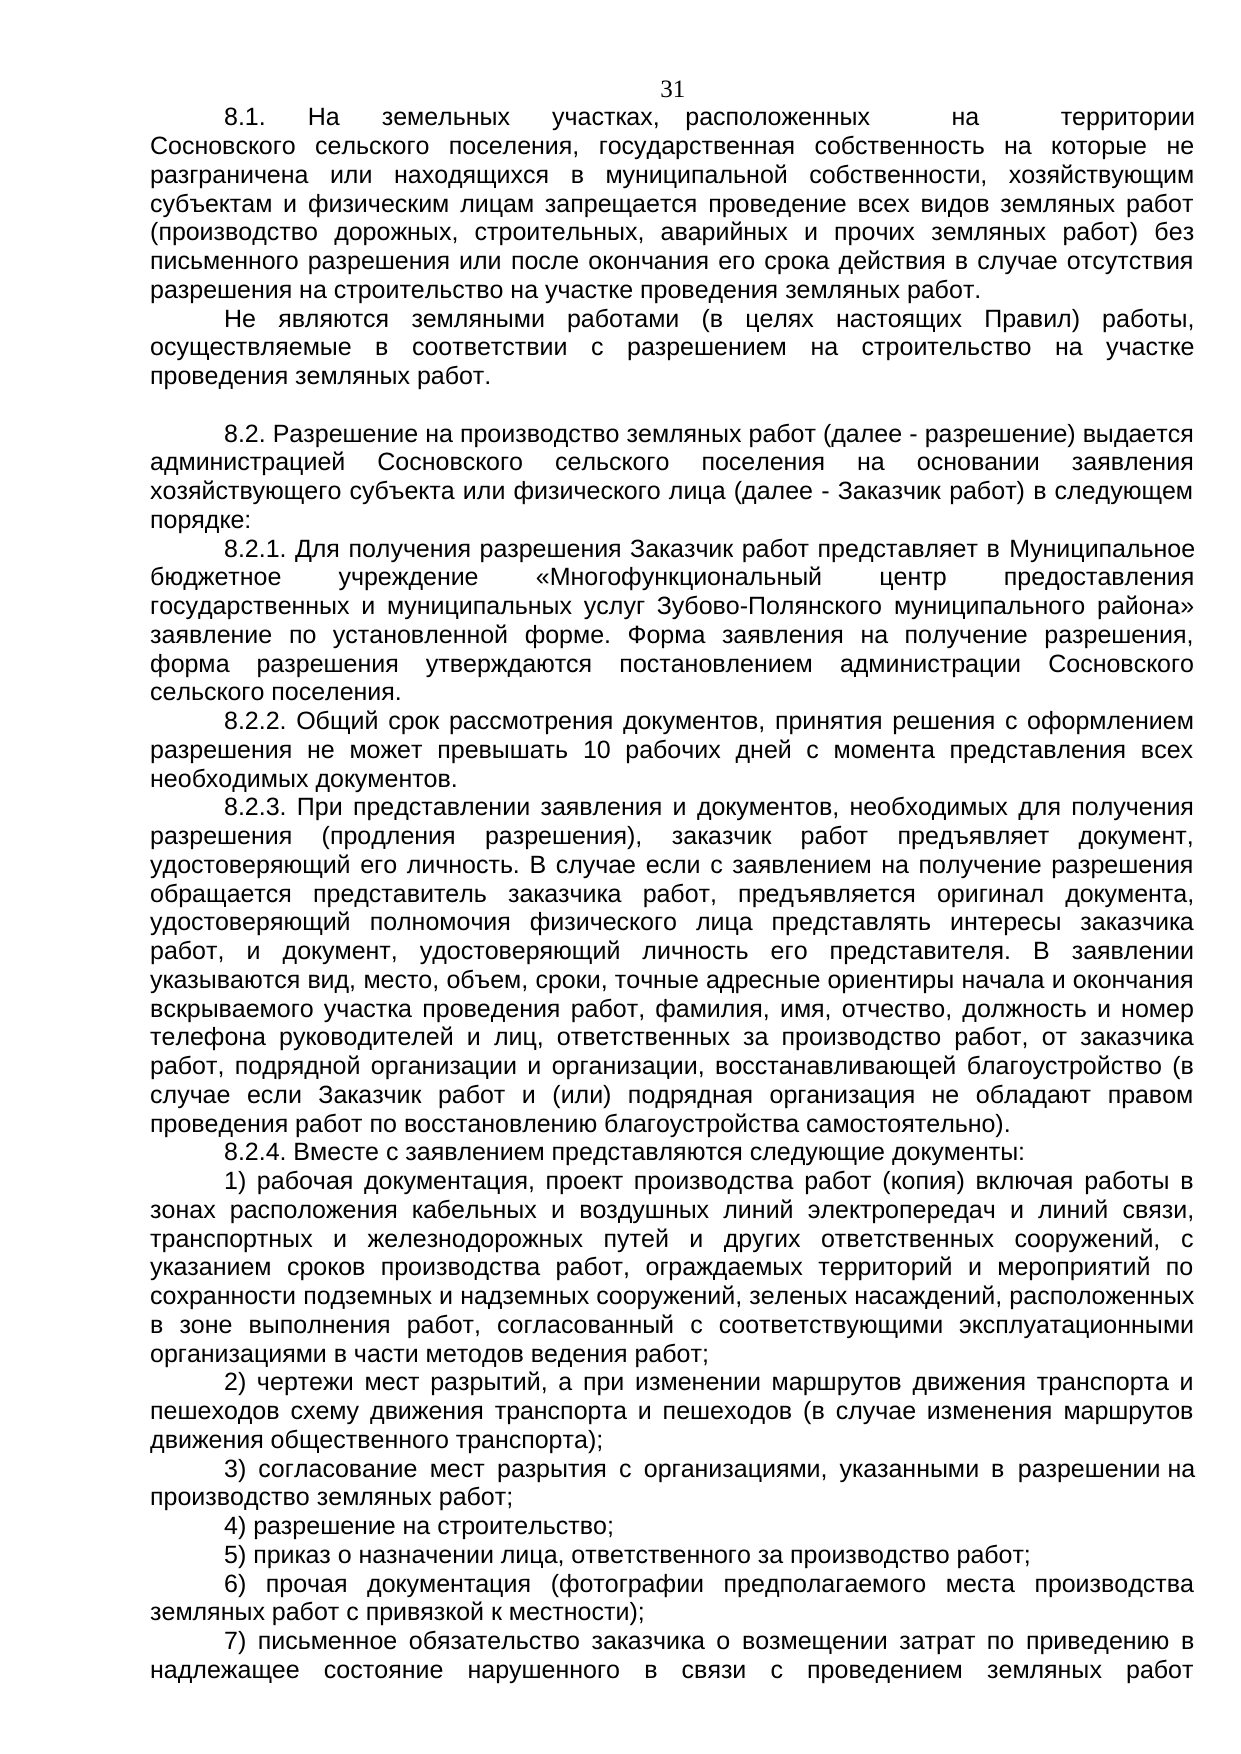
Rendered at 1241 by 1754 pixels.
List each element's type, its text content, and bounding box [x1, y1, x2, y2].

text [150, 1626, 1195, 1683]
text 1) рабочая документация, проект производства работ (копия) включая работы в зонах расположения кабельных и воздушных линий электропередач и линий связи, транспортных и железнодорожных путей и других ответственных сооружений, с указанием сроков производства работ, ограждаемых территорий и мероприятий по сохранности подземных и надземных сооружений, зеленых насаждений, расположенных в зоне выполнения работ, согласованный с соответствующими эксплуатационными организациями в части методов ведения работ; [150, 1166, 1195, 1367]
text Не являются земляными работами (в целях настоящих Правил) работы, осуществляемые в соответствии с разрешением на строительство на участке проведения земляных работ. [150, 303, 1195, 390]
text 4) разрешение на строительство; [150, 1511, 1195, 1540]
text 3) согласование мест разрытия с организациями, указанными в разрешении на производство земляных работ; [150, 1453, 1195, 1511]
text 8.1. На земельных участках, расположенных на территории Сосновского сельского поселения, государственная собственность на которые не разграничена или находящихся в муниципальной собственности, хозяйствующим субъектам и физическим лицам запрещается проведение всех видов земляных работ (производство дорожных, строительных, аварийных и прочих земляных работ) без письменного разрешения или после окончания его срока действия в случае отсутствия разрешения на строительство на участке проведения земляных работ. [150, 102, 1195, 303]
text 5) приказ о назначении лица, ответственного за производство работ; [150, 1540, 1195, 1568]
text 2) чертежи мест разрытий, а при изменении маршрутов движения транспорта и пешеходов схему движения транспорта и пешеходов (в случае изменения маршрутов движения общественного транспорта); [150, 1367, 1195, 1453]
text 8.2. Разрешение на производство земляных работ (далее - разрешение) выдается администрацией Сосновского сельского поселения на основании заявления хозяйствующего субъекта или физического лица (далее - Заказчик работ) в следующем порядке: [150, 418, 1195, 533]
text 8.2.3. При представлении заявления и документов, необходимых для получения разрешения (продления разрешения), заказчик работ предъявляет документ, удостоверяющий его личность. В случае если с заявлением на получение разрешения обращается представитель заказчика работ, предъявляется оригинал документа, удостоверяющий полномочия физического лица представлять интересы заказчика работ, и документ, удостоверяющий личность его представителя. В заявлении указываются вид, место, объем, сроки, точные адресные ориентиры начала и окончания вскрываемого участка проведения работ, фамилия, имя, отчество, должность и номер телефона руководителей и лиц, ответственных за производство работ, от заказчика работ, подрядной организации и организации, восстанавливающей благоустройство (в случае если Заказчик работ и (или) подрядная организация не обладают правом проведения работ по восстановлению благоустройства самостоятельно). [150, 792, 1195, 1137]
text 8.2.2. Общий срок рассмотрения документов, принятия решения с оформлением разрешения не может превышать 10 рабочих дней с момента представления всех необходимых документов. [150, 706, 1195, 792]
text 8.2.1. Для получения разрешения Заказчик работ представляет в Муниципальное бюджетное учреждение «Многофункциональный центр предоставления государственных и муниципальных услуг Зубово-Полянского муниципального района» заявление по установленной форме. Форма заявления на получение разрешения, форма разрешения утверждаются постановлением администрации Сосновского сельского поселения. [150, 533, 1195, 706]
text 8.2.4. Вместе с заявлением представляются следующие документы: [150, 1137, 1195, 1166]
text 6) прочая документация (фотографии предполагаемого места производства земляных работ с привязкой к местности); [150, 1568, 1195, 1626]
